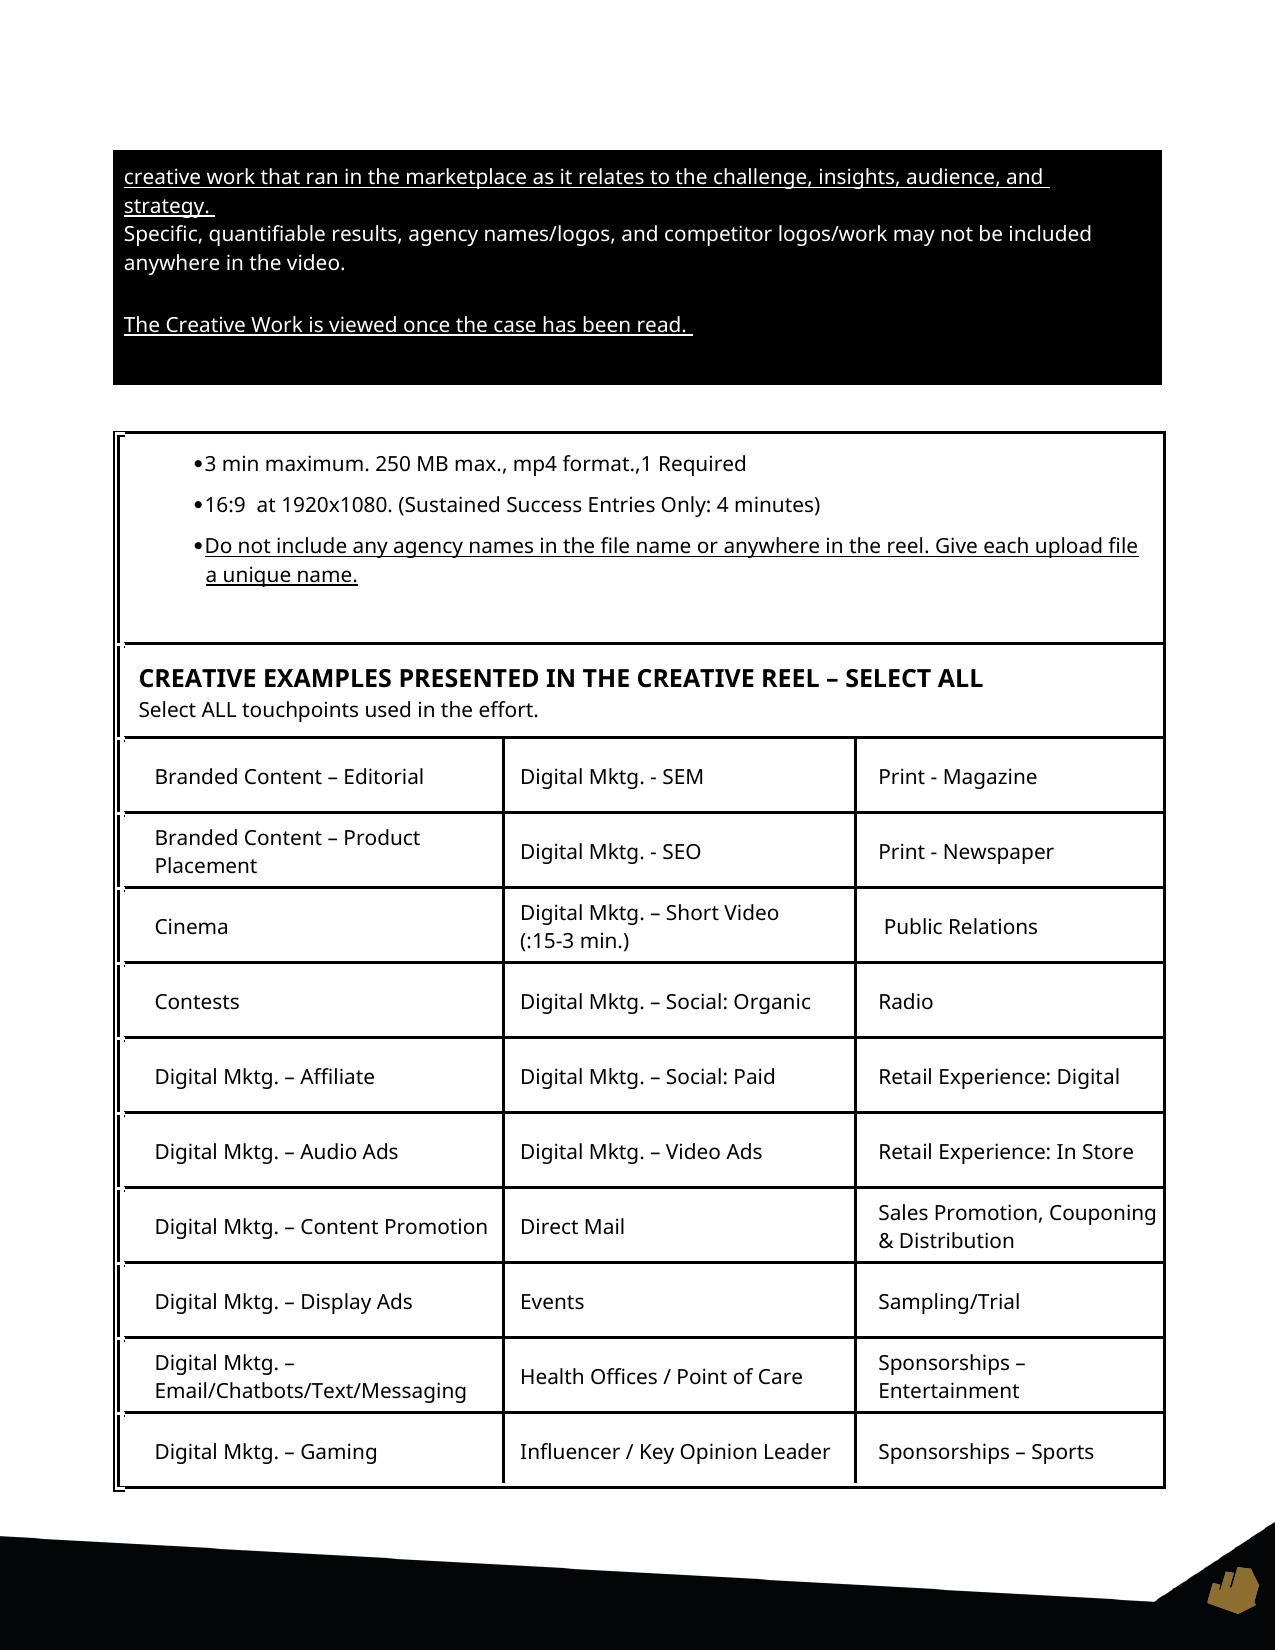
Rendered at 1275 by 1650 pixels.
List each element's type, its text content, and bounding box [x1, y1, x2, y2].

table_cell [116, 642, 125, 736]
table_cell Contests [125, 964, 502, 1036]
table_cell Digital Mktg. – Short Video (:15-3 min.) [505, 889, 854, 961]
picture [0, 1518, 1275, 1650]
table_cell Sampling/Trial [857, 1264, 1163, 1336]
table_cell Print - Magazine [857, 739, 1163, 811]
table_cell Digital Mktg. – Gaming [125, 1414, 504, 1486]
table_cell [116, 961, 125, 1036]
table_cell [116, 1036, 125, 1111]
table_cell Sponsorships – Entertainment [857, 1339, 1163, 1411]
table_cell [116, 736, 125, 811]
table_cell Influencer / Key Opinion Leader [504, 1414, 855, 1486]
table_cell [116, 1336, 125, 1411]
table_header ﻿3 min maximum. 250 MB max., mp4 format.,1 Required ﻿16:9 at 1920x1080. (Sustained Success Entries Only: 4 minutes) ﻿Do not include any agency names in the file name or anywhere in the reel. Give each upload file a unique name. [125, 434, 1163, 642]
table_cell Radio [857, 964, 1163, 1036]
table_cell Digital Mktg. – Audio Ads [125, 1114, 502, 1186]
table_cell Retail Experience: Digital [857, 1039, 1163, 1111]
table_cell Print - Newspaper [857, 814, 1163, 886]
table_cell Digital Mktg. – Email/Chatbots/Text/Messaging [125, 1339, 502, 1411]
table_cell Direct Mail [505, 1189, 854, 1261]
table_cell [116, 1186, 125, 1261]
table_cell Digital Mktg. – Content Promotion [125, 1189, 502, 1261]
table_cell [116, 1261, 125, 1336]
table_cell Branded Content – Product Placement [125, 814, 502, 886]
table_cell Digital Mktg. - SEO [505, 814, 854, 886]
table_cell Digital Mktg. – Display Ads [125, 1264, 502, 1336]
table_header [113, 150, 1162, 385]
table_cell Sponsorships – Sports [855, 1414, 1163, 1486]
table_header [116, 432, 125, 642]
table_cell [116, 886, 125, 961]
table_cell Branded Content – Editorial [125, 739, 502, 811]
table_cell Cinema [125, 889, 502, 961]
table_cell Sales Promotion, Couponing & Distribution [857, 1189, 1163, 1261]
table_cell Events [505, 1264, 854, 1336]
table_cell Digital Mktg. – Video Ads [505, 1114, 854, 1186]
table_cell Digital Mktg. – Social: Organic [505, 964, 854, 1036]
table_cell Digital Mktg. – Affiliate [125, 1039, 502, 1111]
table_cell [116, 1111, 125, 1186]
table_cell [116, 1411, 125, 1486]
table_cell Health Offices / Point of Care [505, 1339, 854, 1411]
table_cell Digital Mktg. - SEM [505, 739, 854, 811]
table_cell [116, 811, 125, 886]
table_cell Digital Mktg. – Social: Paid [505, 1039, 854, 1111]
table_cell Public Relations [857, 889, 1163, 961]
table_cell Retail Experience: In Store [857, 1114, 1163, 1186]
table_cell CREATIVE EXAMPLES PRESENTED IN THE CREATIVE REEL – SELECT ALL Select ALL touchpoints used in the effort. [125, 645, 1163, 736]
